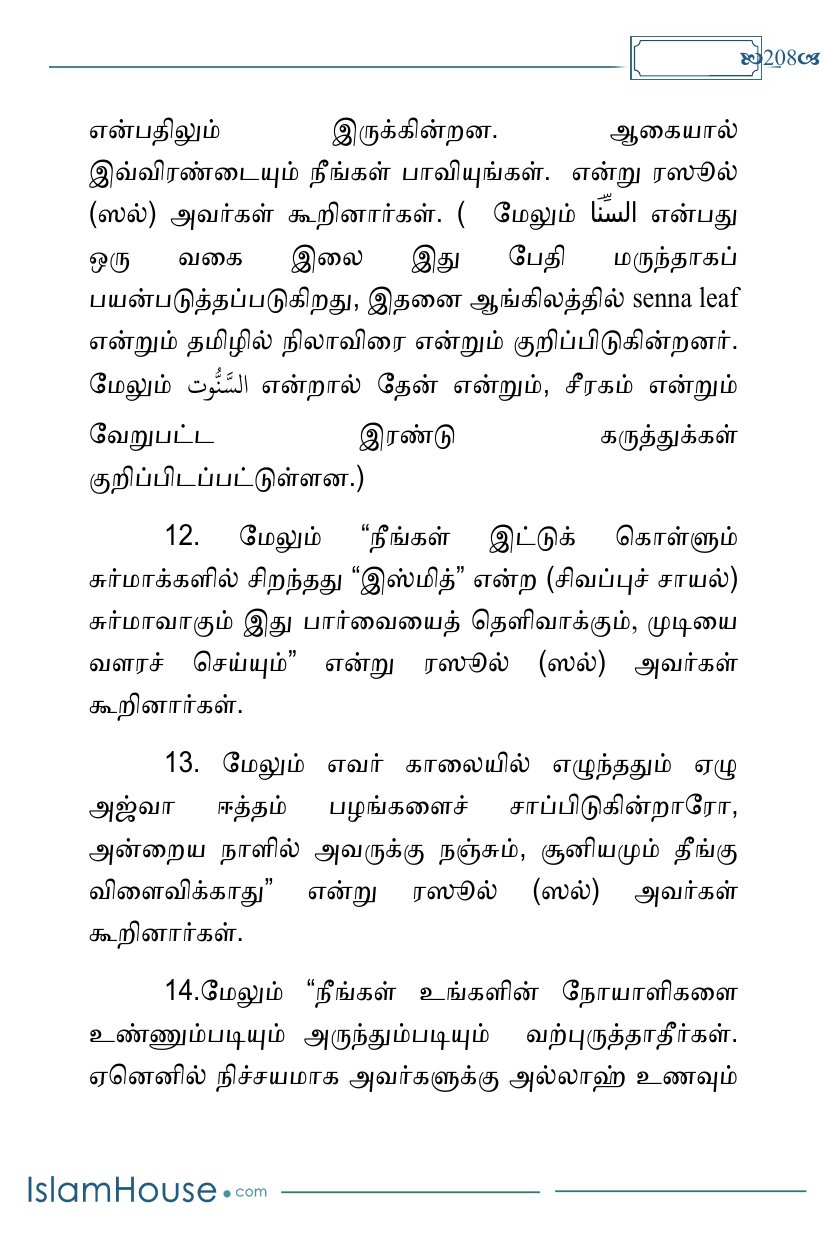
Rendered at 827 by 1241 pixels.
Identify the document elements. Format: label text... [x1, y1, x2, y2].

text 12. மேலும் ​“நீங்கள் இட்டுக் கொள்ளும் சுர்மாக்களில் சிறந்தது “இஸ்மித்” என்ற (சிவப்புச் சாயல்) சுர்மாவாகும் இது பார்வையைத் தெளிவாக்கும், முடியை வளரச் செய்யும்” என்று ரஸூல் (ஸல்) அவர்கள் கூறினார்கள். [89, 514, 738, 722]
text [89, 969, 738, 1092]
picture [548, 1170, 807, 1208]
picture [20, 1171, 541, 1209]
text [89, 107, 738, 494]
text 13. மேலும் எவர் காலையில் எழுந்ததும் ஏழு அஜ்வா ஈத்தம் பழங்களைச் சாப்பிடுகின்றாரோ, அன்றைய நாளில் அவருக்கு நஞ்சும், சூனியமும் தீங்கு விளைவிக்காது” என்று ரஸூல் (ஸல்) அவர்கள் கூறினார்கள். [89, 741, 738, 949]
